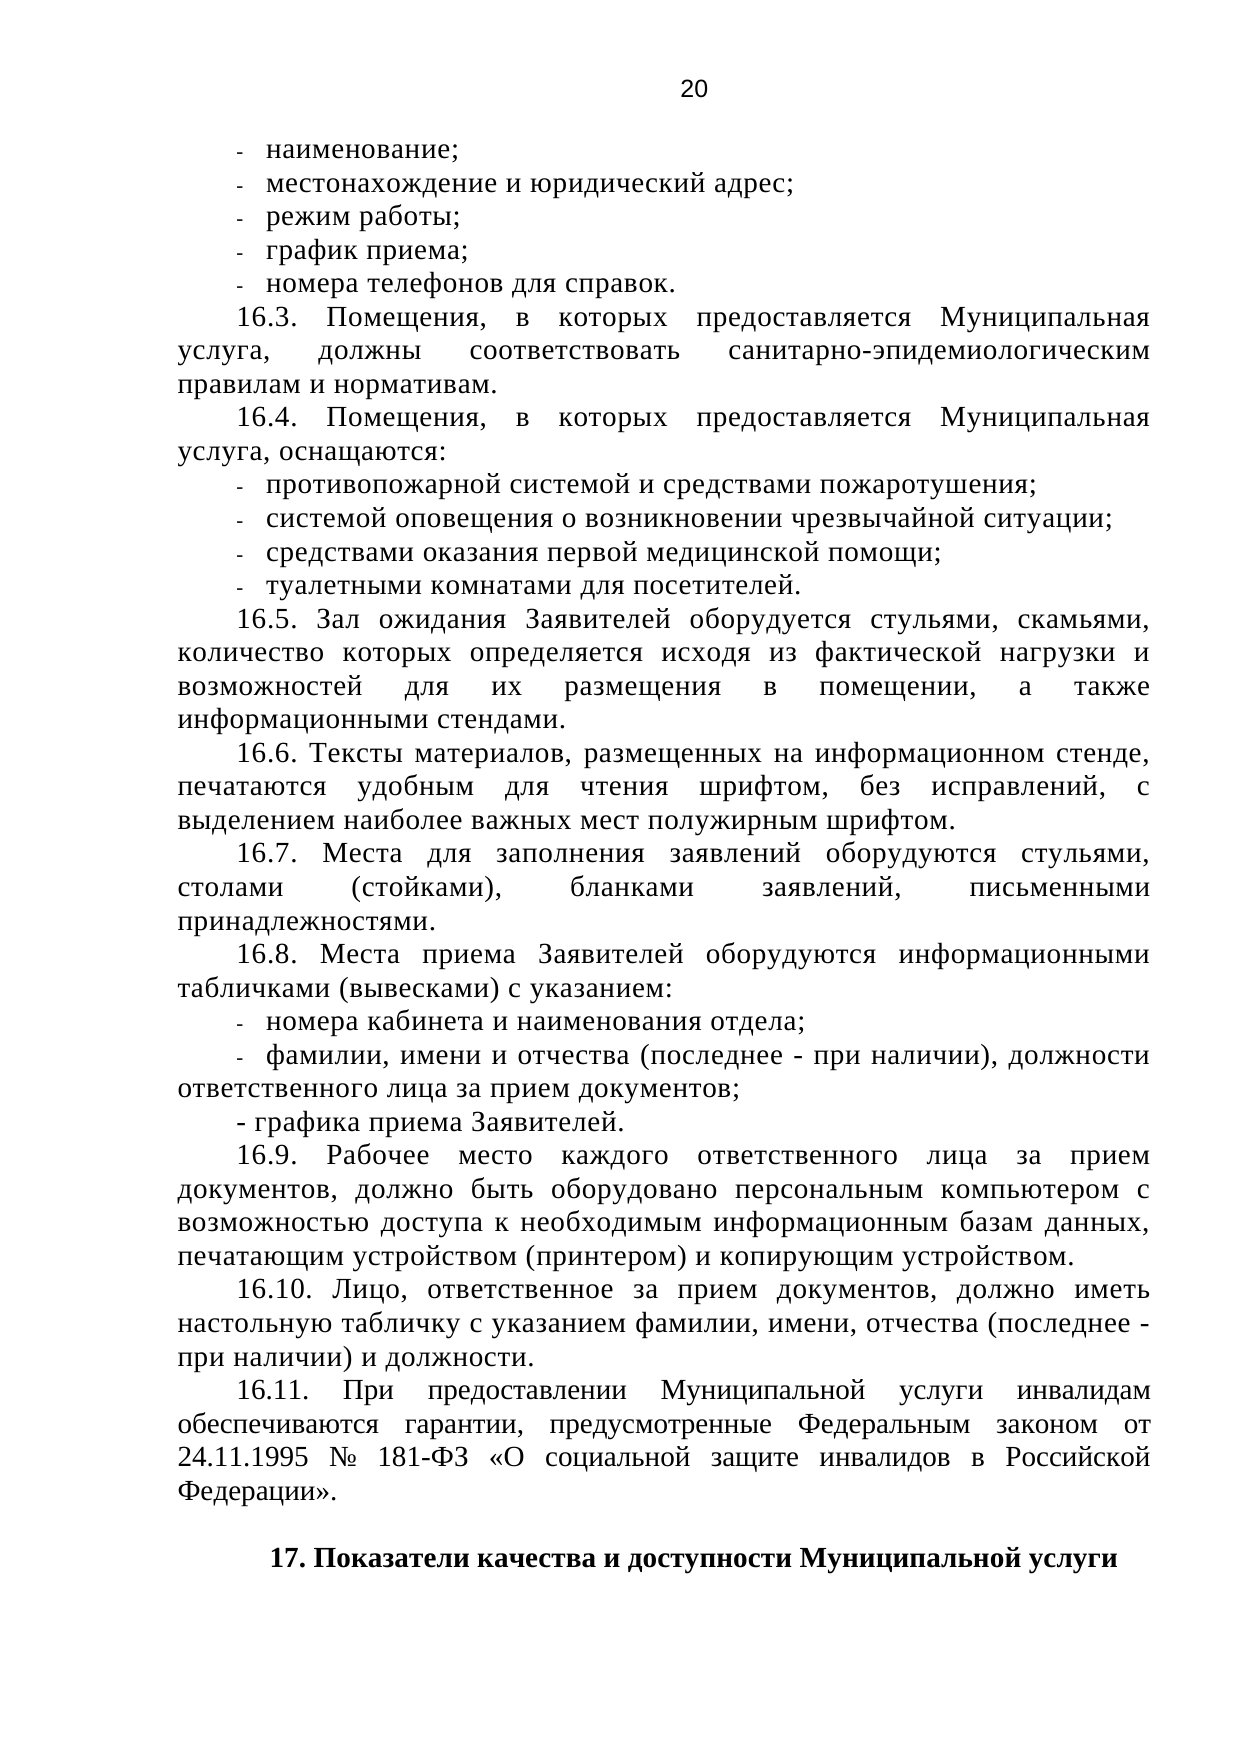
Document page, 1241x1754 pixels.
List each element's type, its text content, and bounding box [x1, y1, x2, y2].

list график приема; [177, 232, 1152, 265]
text 16.6. Тексты материалов, размещенных на информационном стенде, печатаются удобным для чтения шрифтом, без исправлений, с выделением наиболее важных мест полужирным шрифтом. [177, 735, 1152, 836]
text 17. Показатели качества и доступности Муниципальной услуги [177, 1540, 1152, 1573]
text 16.4. Помещения, в которых предоставляется Муниципальная услуга, оснащаются: [177, 399, 1152, 467]
list туалетными комнатами для посетителей. [177, 567, 1152, 601]
list номера телефонов для справок. [177, 265, 1152, 299]
text 16.10. Лицо, ответственное за прием документов, должно иметь настольную табличку с указанием фамилии, имени, отчества (последнее - при наличии) и должности. [177, 1272, 1152, 1372]
text - графика приема Заявителей. [177, 1104, 1152, 1137]
text 16.11. При предоставлении Муниципальной услуги инвалидам обеспечиваются гарантии, предусмотренные Федеральным законом от 24.11.1995 № 181-ФЗ «О социальной защите инвалидов в Российской Федерации». [177, 1372, 1152, 1506]
text 16.5. Зал ожидания Заявителей оборудуется стульями, скамьями, количество которых определяется исходя из фактической нагрузки и возможностей для их размещения в помещении, а также информационными стендами. [177, 601, 1152, 735]
list фамилии, имени и отчества (последнее - при наличии), должности ответственного лица за прием документов; [177, 1037, 1152, 1104]
list местонахождение и юридический адрес; [177, 165, 1152, 198]
list противопожарной системой и средствами пожаротушения; [177, 467, 1152, 500]
text 16.8. Места приема Заявителей оборудуются информационными табличками (вывесками) с указанием: [177, 936, 1152, 1003]
text 16.7. Места для заполнения заявлений оборудуются стульями, столами (стойками), бланками заявлений, письменными принадлежностями. [177, 836, 1152, 936]
list наименование; [177, 131, 1152, 165]
list номера кабинета и наименования отдела; [177, 1003, 1152, 1037]
list средствами оказания первой медицинской помощи; [177, 534, 1152, 567]
text 16.9. Рабочее место каждого ответственного лица за прием документов, должно быть оборудовано персональным компьютером с возможностью доступа к необходимым информационным базам данных, печатающим устройством (принтером) и копирующим устройством. [177, 1137, 1152, 1272]
list режим работы; [177, 198, 1152, 232]
list системой оповещения о возникновении чрезвычайной ситуации; [177, 500, 1152, 534]
text 16.3. Помещения, в которых предоставляется Муниципальная услуга, должны соответствовать санитарно-эпидемиологическим правилам и нормативам. [177, 299, 1152, 399]
